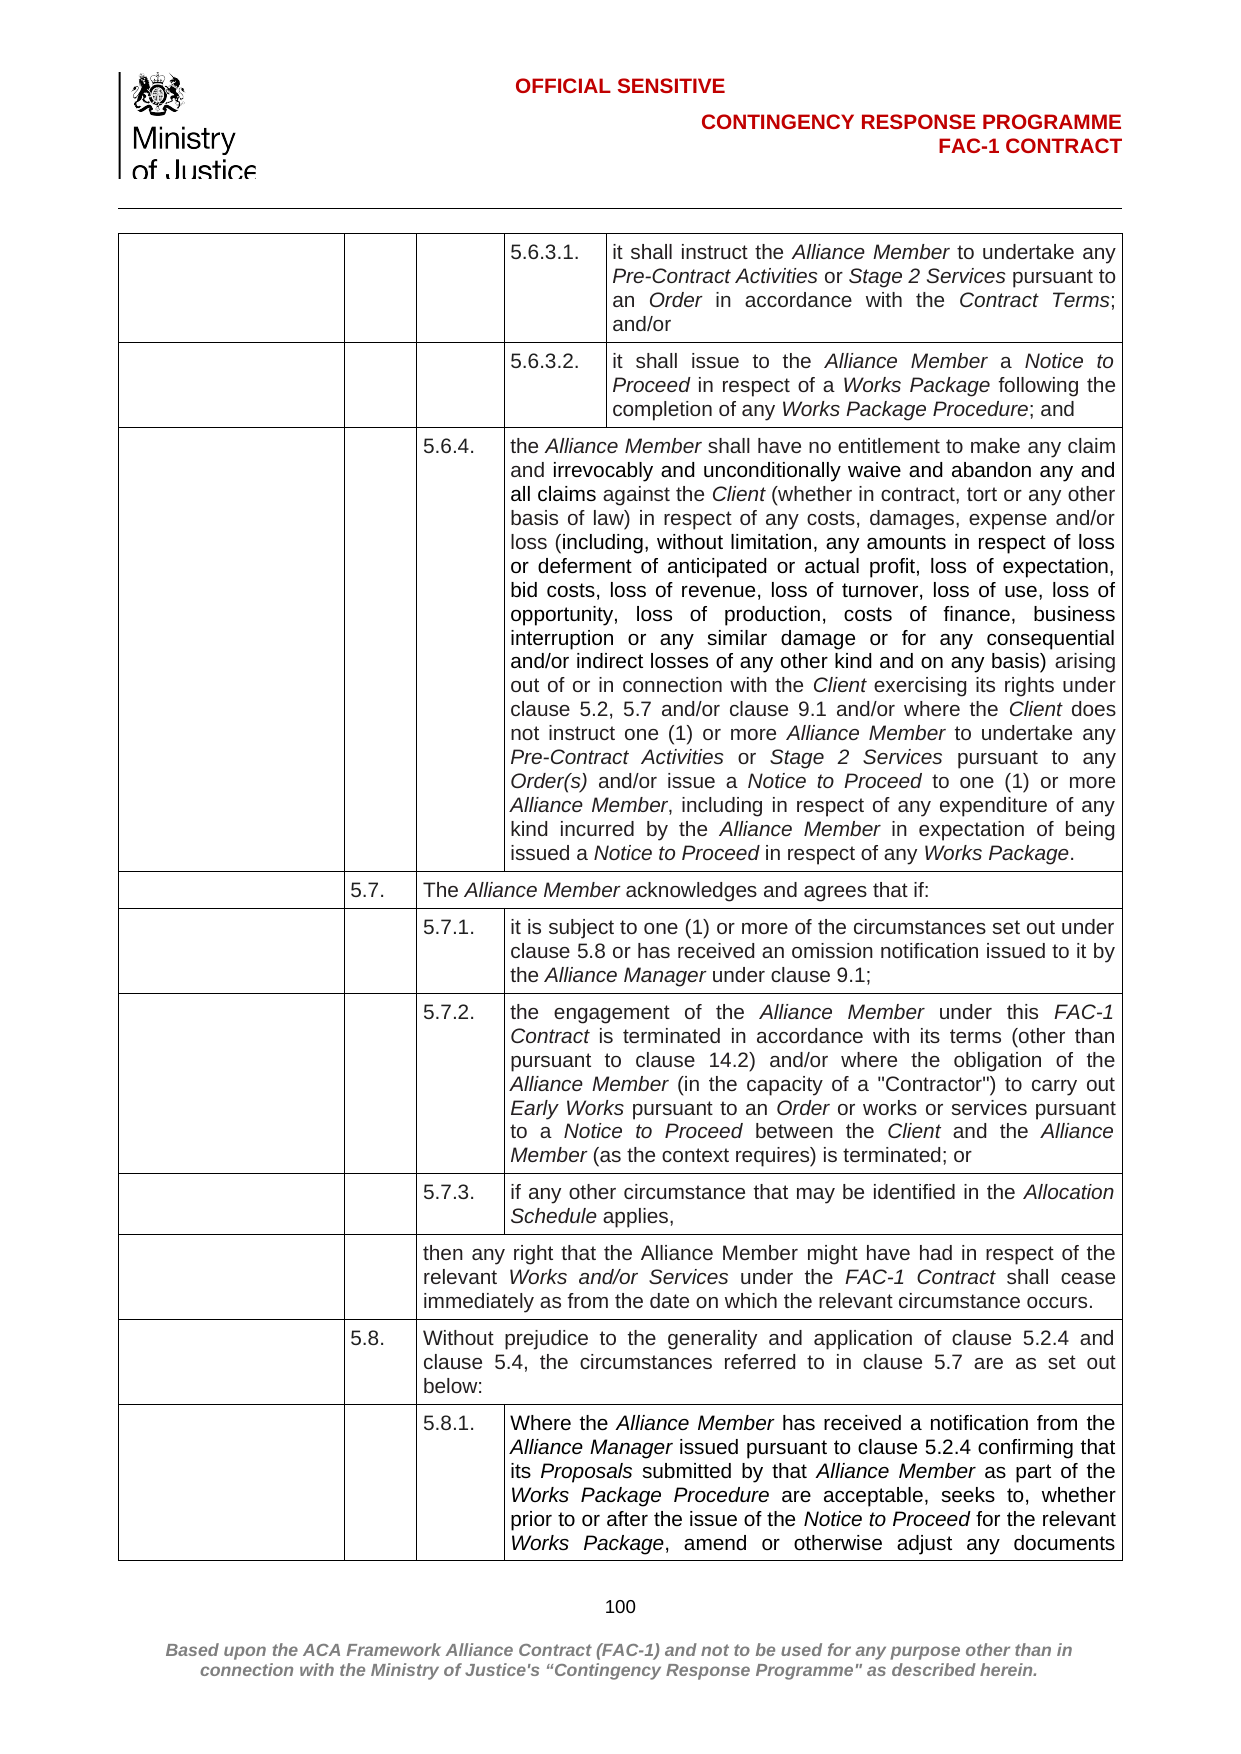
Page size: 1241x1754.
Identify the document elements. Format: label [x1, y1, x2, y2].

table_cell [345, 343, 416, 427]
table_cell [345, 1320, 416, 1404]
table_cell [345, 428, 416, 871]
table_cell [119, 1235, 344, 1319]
picture [118, 72, 256, 179]
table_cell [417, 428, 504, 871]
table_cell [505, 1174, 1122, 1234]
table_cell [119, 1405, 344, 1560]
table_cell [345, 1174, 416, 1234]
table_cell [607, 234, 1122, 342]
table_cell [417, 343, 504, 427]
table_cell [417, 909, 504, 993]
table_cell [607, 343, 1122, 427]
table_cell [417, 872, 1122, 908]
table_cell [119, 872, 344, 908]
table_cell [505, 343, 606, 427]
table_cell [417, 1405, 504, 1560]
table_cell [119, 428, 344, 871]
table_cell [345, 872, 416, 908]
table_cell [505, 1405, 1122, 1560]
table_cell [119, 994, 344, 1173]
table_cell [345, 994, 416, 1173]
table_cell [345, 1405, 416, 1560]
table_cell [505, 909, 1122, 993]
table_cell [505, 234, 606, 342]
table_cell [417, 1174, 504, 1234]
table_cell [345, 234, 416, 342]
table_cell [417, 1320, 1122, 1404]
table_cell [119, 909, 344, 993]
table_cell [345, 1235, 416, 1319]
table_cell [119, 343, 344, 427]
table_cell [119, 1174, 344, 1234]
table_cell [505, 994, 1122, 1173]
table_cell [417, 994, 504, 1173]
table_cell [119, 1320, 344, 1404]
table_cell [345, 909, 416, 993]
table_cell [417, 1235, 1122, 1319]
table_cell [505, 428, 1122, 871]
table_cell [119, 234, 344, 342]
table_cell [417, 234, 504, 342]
